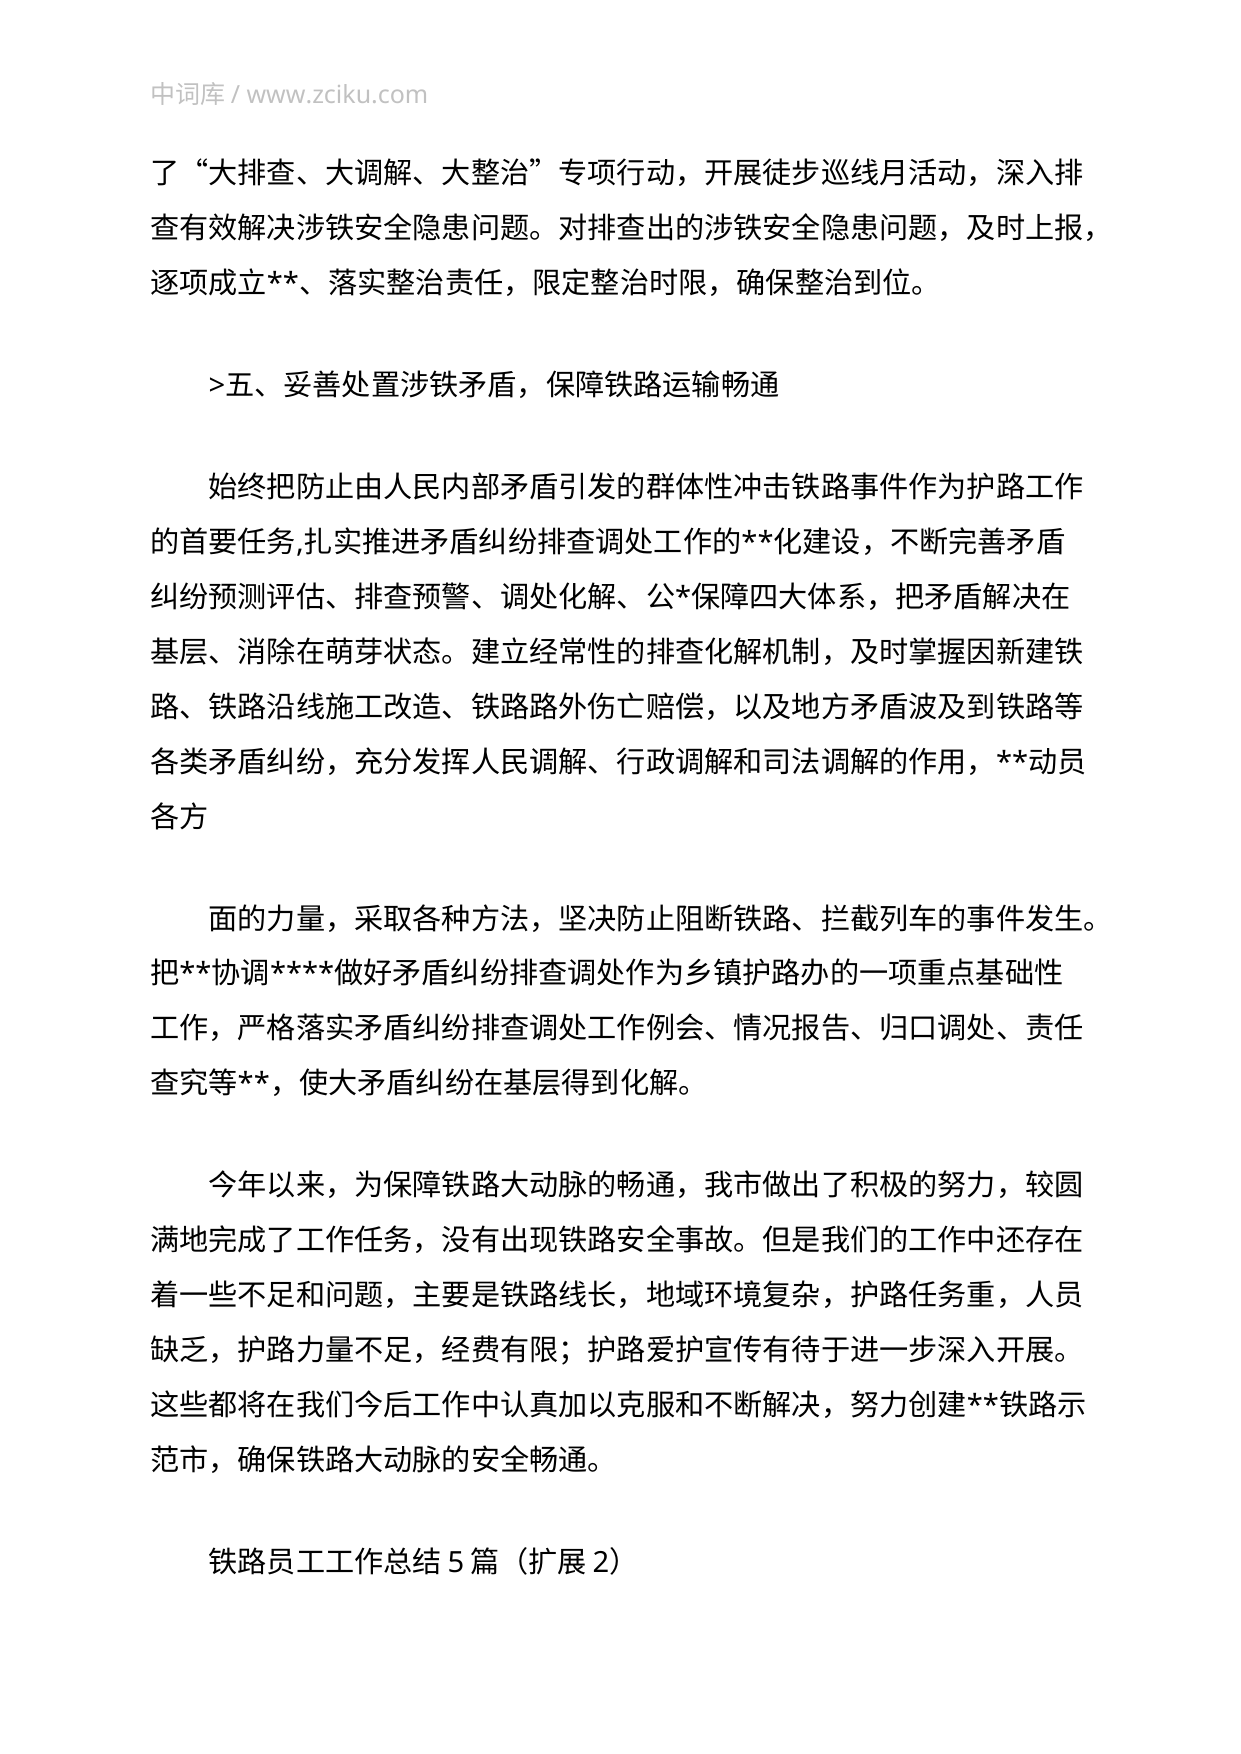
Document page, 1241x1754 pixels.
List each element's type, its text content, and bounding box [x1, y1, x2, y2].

text >五、妥善处置涉铁矛盾，保障铁路运输畅通 [150, 362, 1090, 404]
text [150, 150, 1090, 302]
text 始终把防止由人民内部矛盾引发的群体性冲击铁路事件作为护路工作的首要任务,扎实推进矛盾纠纷排查调处工作的**化建设，不断完善矛盾纠纷预测评估、排查预警、调处化解、公*保障四大体系，把矛盾解决在基层、消除在萌芽状态。建立经常性的排查化解机制，及时掌握因新建铁路、铁路沿线施工改造、铁路路外伤亡赔偿，以及地方矛盾波及到铁路等各类矛盾纠纷，充分发挥人民调解、行政调解和司法调解的作用，**动员各方 [150, 464, 1090, 836]
text 铁路员工工作总结5篇（扩展2） [150, 1538, 1090, 1581]
text 面的力量，采取各种方法，坚决防止阻断铁路、拦截列车的事件发生。把**协调****做好矛盾纠纷排查调处作为乡镇护路办的一项重点基础性工作，严格落实矛盾纠纷排查调处工作例会、情况报告、归口调处、责任查究等**，使大矛盾纠纷在基层得到化解。 [150, 895, 1090, 1102]
text 今年以来，为保障铁路大动脉的畅通，我市做出了积极的努力，较圆满地完成了工作任务，没有出现铁路安全事故。但是我们的工作中还存在着一些不足和问题，主要是铁路线长，地域环境复杂，护路任务重，人员缺乏，护路力量不足，经费有限；护路爱护宣传有待于进一步深入开展。这些都将在我们今后工作中认真加以克服和不断解决，努力创建**铁路示范市，确保铁路大动脉的安全畅通。 [150, 1162, 1090, 1479]
